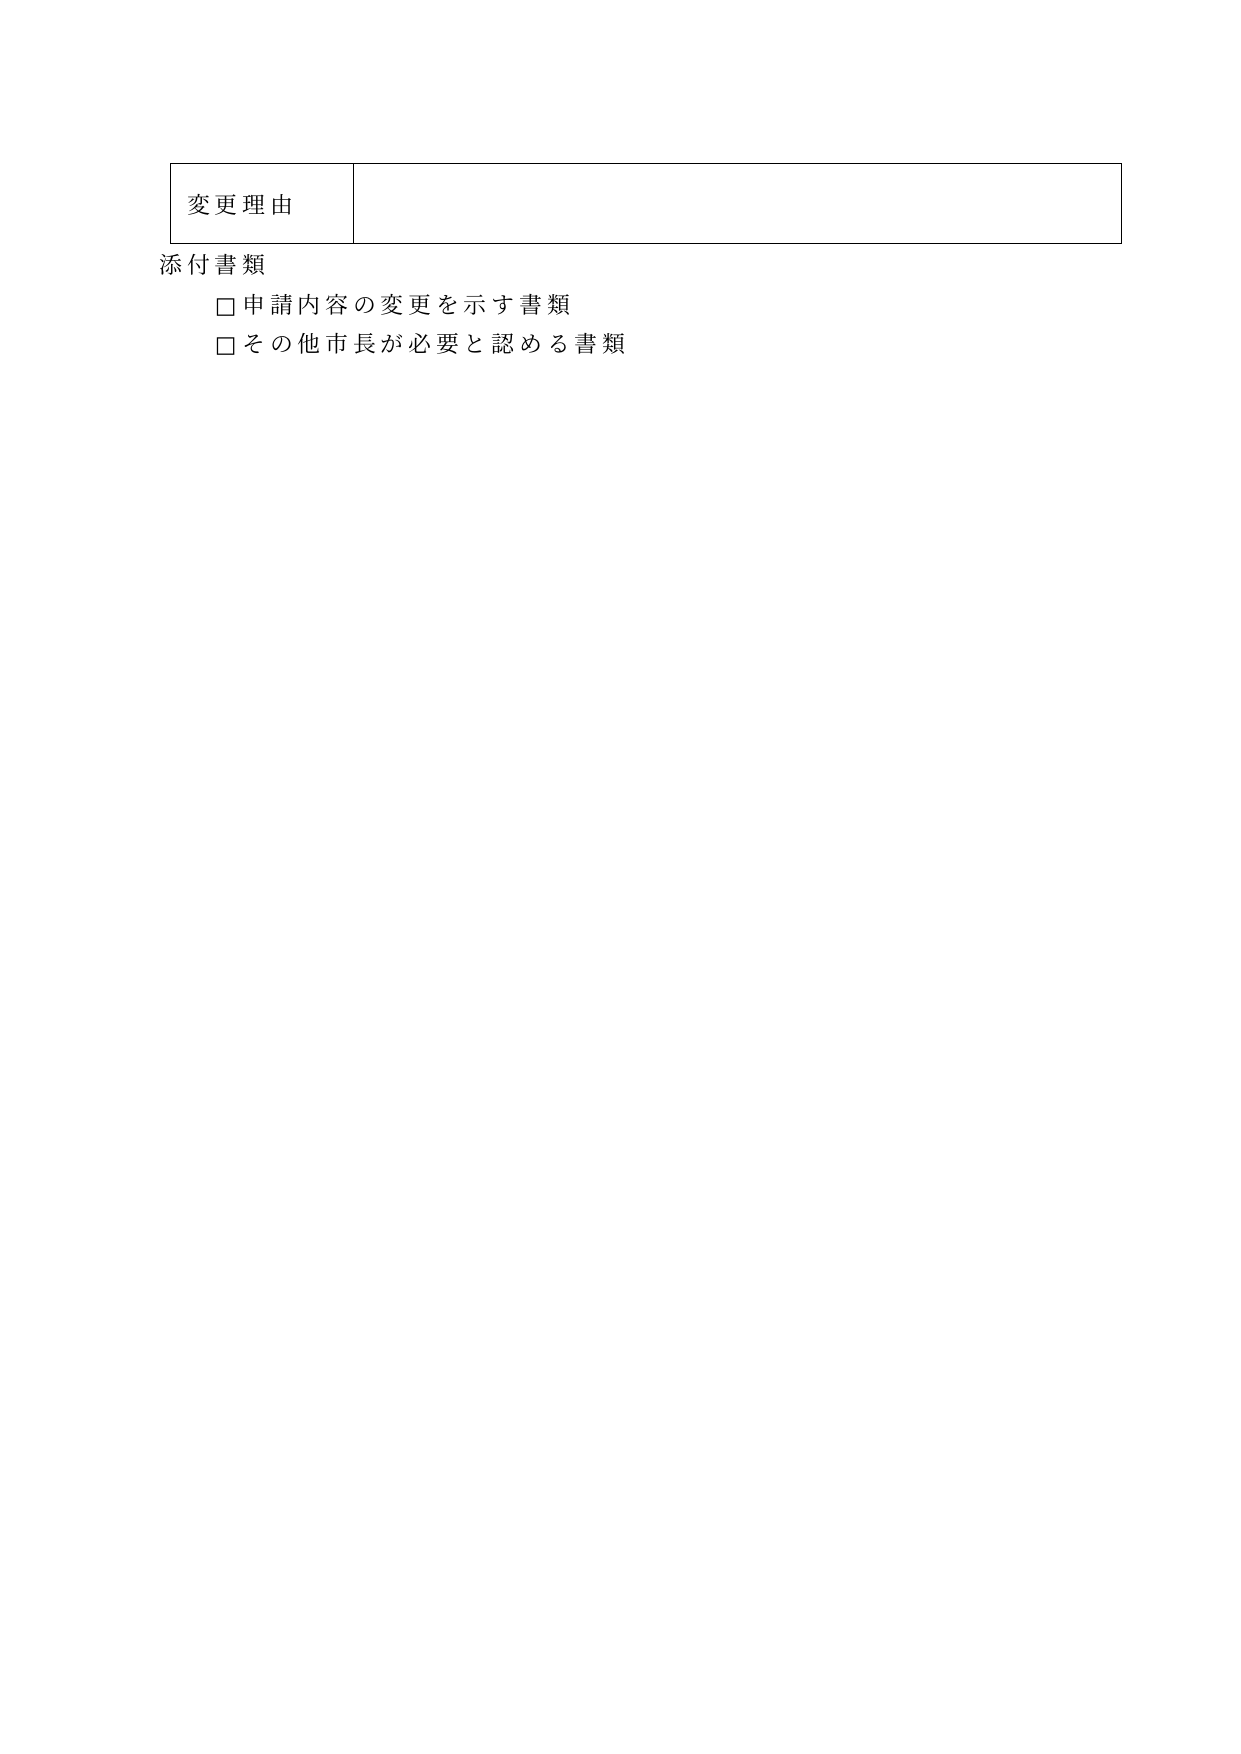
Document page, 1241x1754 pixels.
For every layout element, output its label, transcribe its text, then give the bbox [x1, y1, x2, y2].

table_cell 変更理由 [171, 164, 353, 243]
text □申請内容の変更を示す書類 [159, 283, 1129, 323]
table_cell [354, 164, 1121, 243]
text 添付書類 [159, 244, 1129, 283]
text □その他市長が必要と認める書類 [159, 323, 1129, 362]
